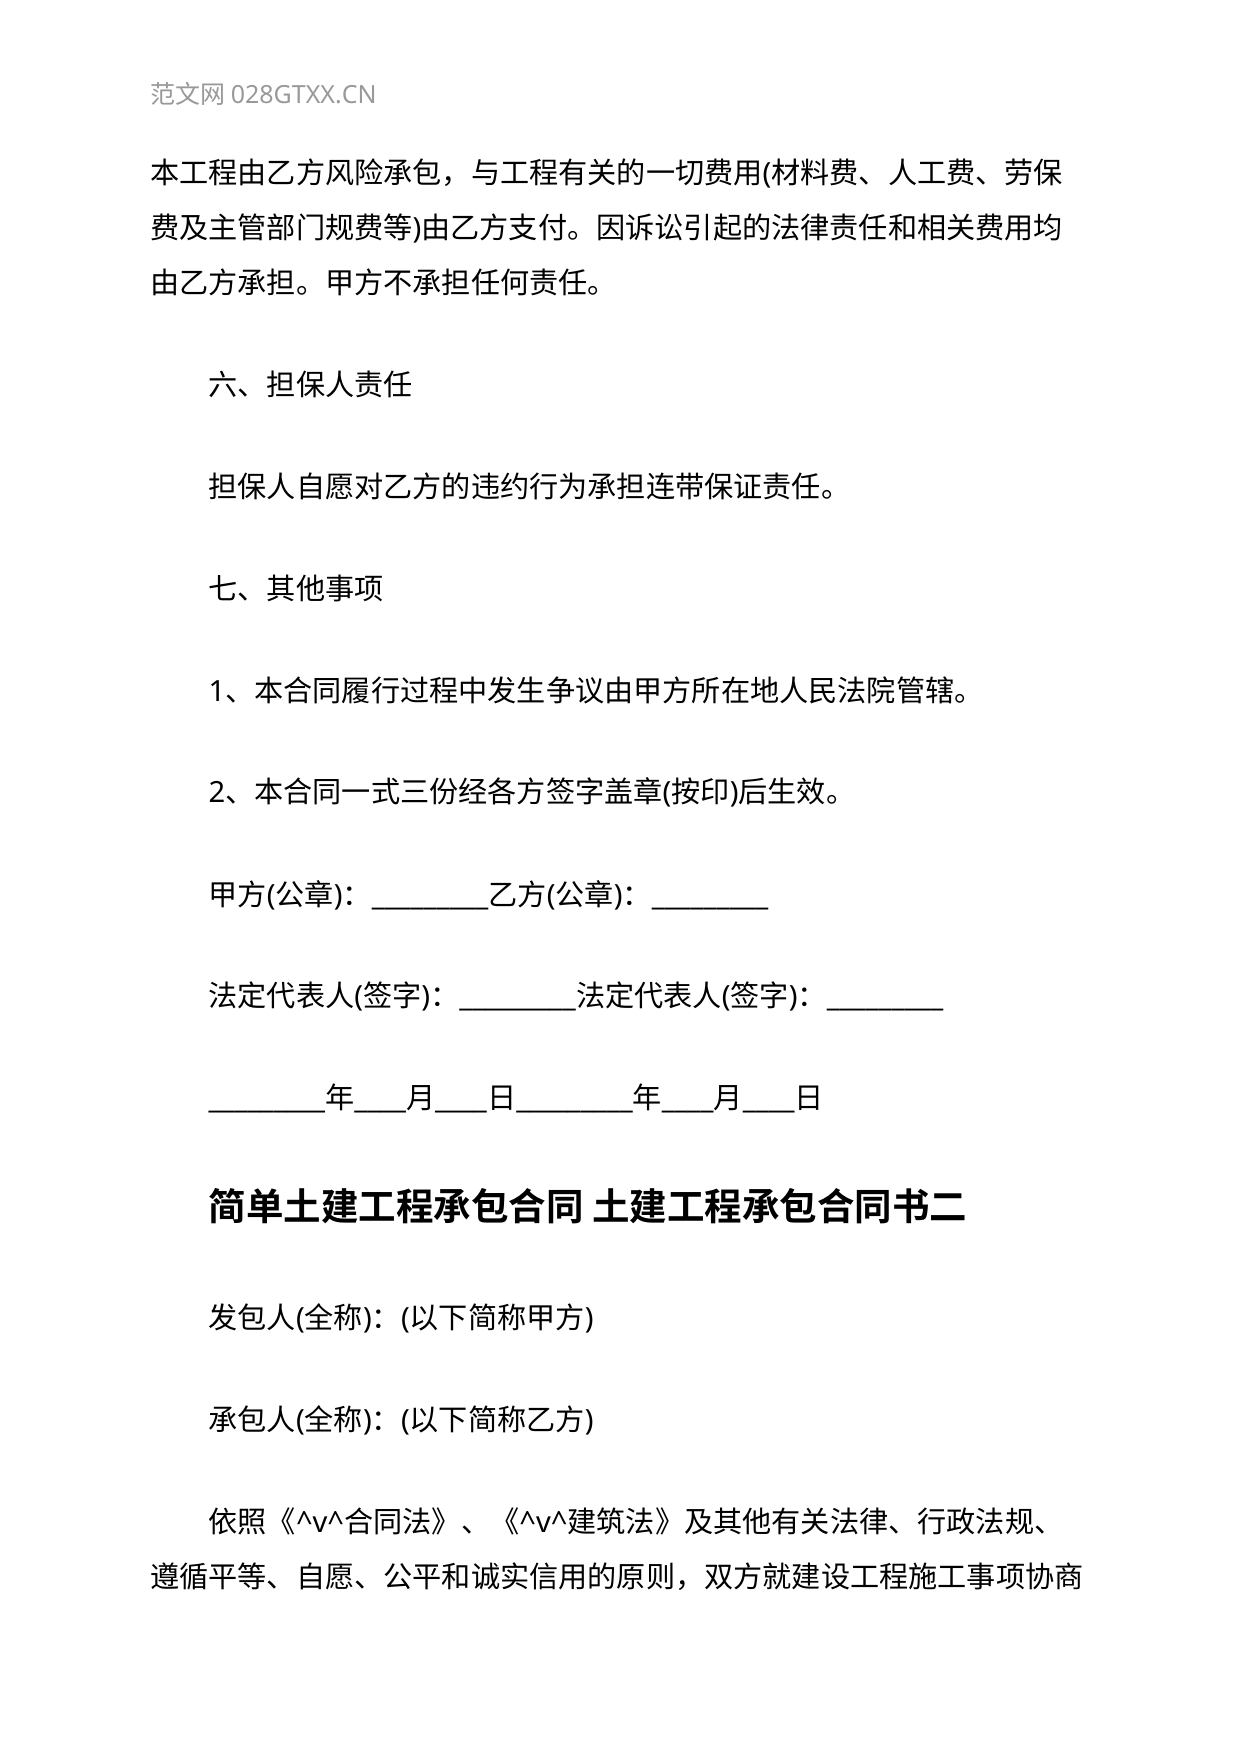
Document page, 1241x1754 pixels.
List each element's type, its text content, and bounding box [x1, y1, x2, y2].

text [150, 1498, 1090, 1596]
text 简单土建工程承包合同 土建工程承包合同书二 [150, 1177, 1090, 1231]
text 七、其他事项 [150, 565, 1090, 608]
text 2、本合同一式三份经各方签字盖章(按印)后生效。 [150, 769, 1090, 811]
text 六、担保人责任 [150, 362, 1090, 404]
text 担保人自愿对乙方的违约行为承担连带保证责任。 [150, 463, 1090, 506]
text 发包人(全称)：(以下简称甲方) [150, 1294, 1090, 1337]
text 法定代表人(签字)：_________法定代表人(签字)：_________ [150, 973, 1090, 1015]
text 甲方(公章)：_________乙方(公章)：_________ [150, 871, 1090, 913]
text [150, 150, 1090, 302]
text _________年____月____日_________年____月____日 [150, 1075, 1090, 1117]
text 承包人(全称)：(以下简称乙方) [150, 1396, 1090, 1439]
text 1、本合同履行过程中发生争议由甲方所在地人民法院管辖。 [150, 667, 1090, 709]
